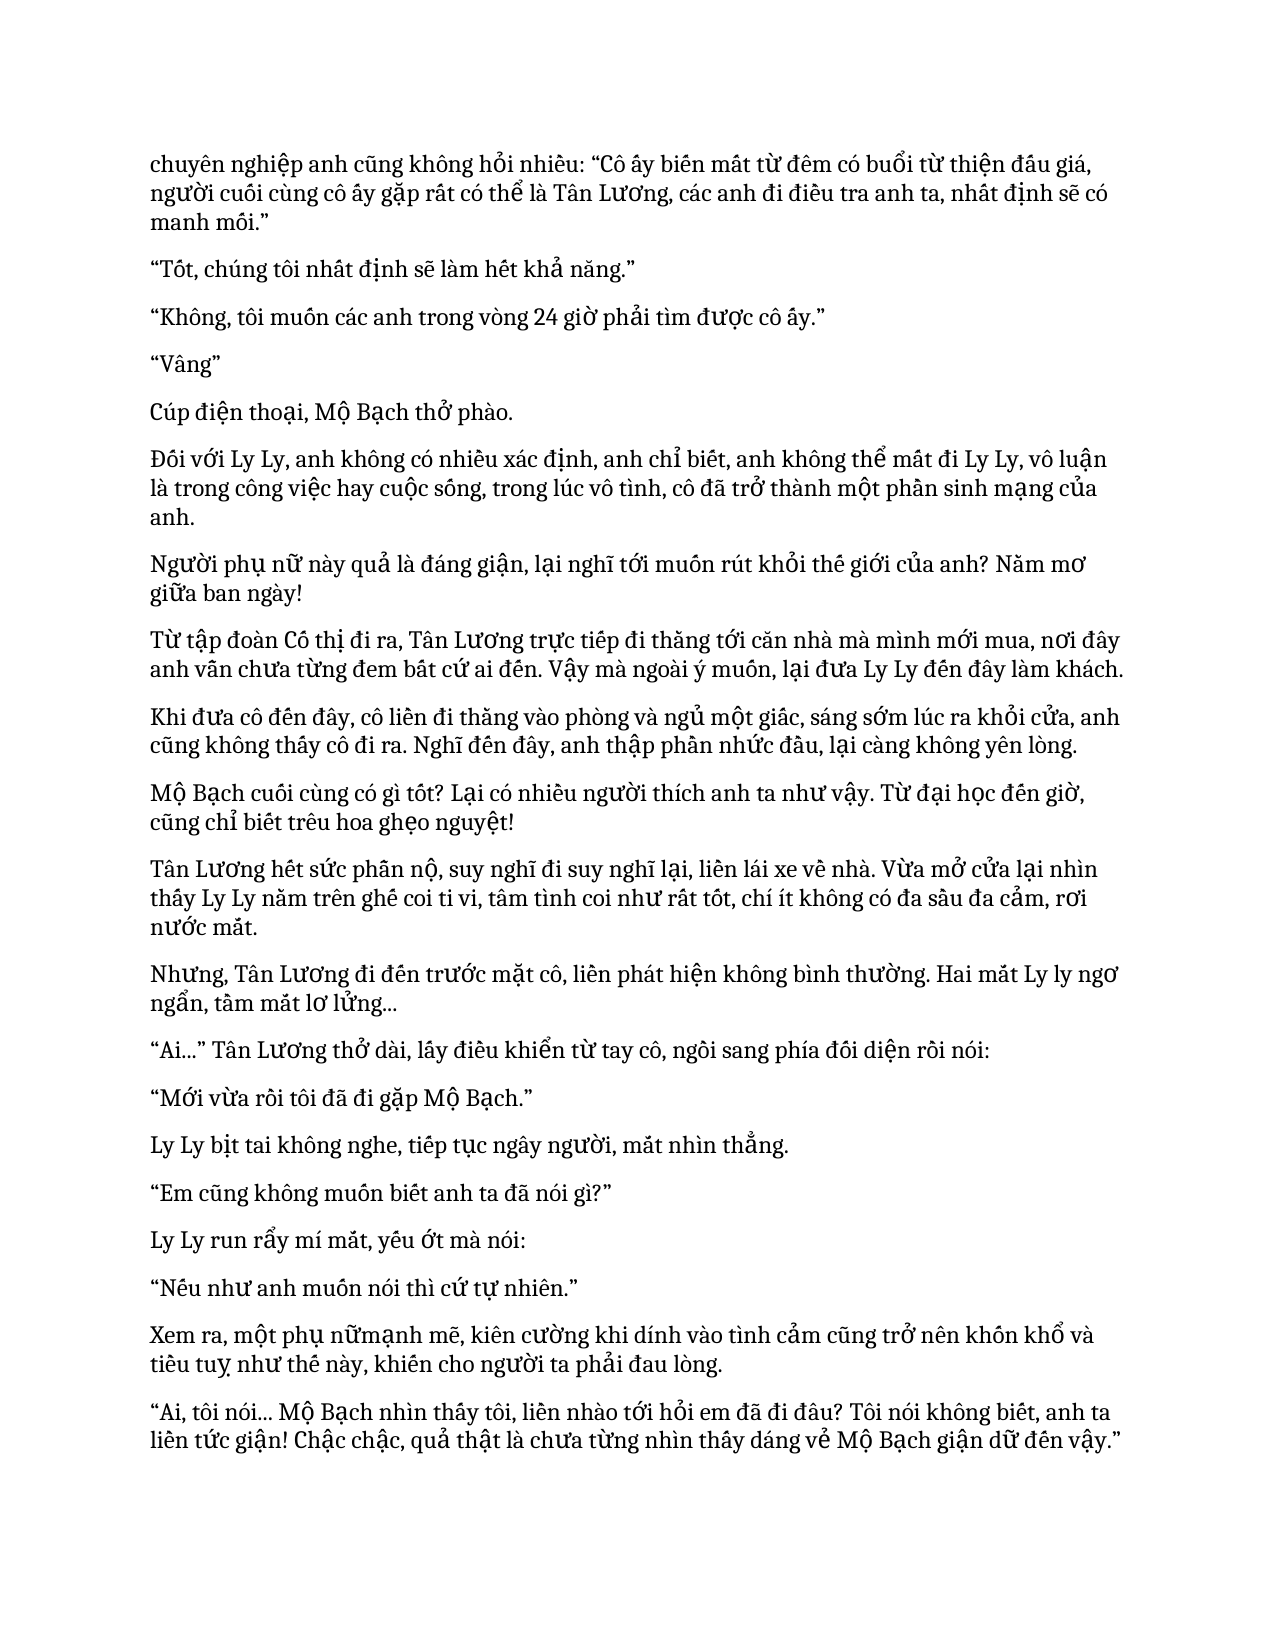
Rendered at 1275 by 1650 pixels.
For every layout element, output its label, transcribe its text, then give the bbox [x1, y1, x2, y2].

text “Mới vừa rồi tôi đã đi gặp Mộ Bạch.” [150, 1084, 1125, 1112]
text Đối với Ly Ly, anh không có nhiều xác định, anh chỉ biết, anh không thể mất đi Ly Ly, vô luận là trong công việc hay cuộc sống, trong lúc vô tình, cô đã trở thành một phần sinh mạng của anh. [150, 445, 1125, 531]
text Ly Ly bịt tai không nghe, tiếp tục ngây người, mắt nhìn thẳng. [150, 1131, 1125, 1160]
text Xem ra, một phụ nữmạnh mẽ, kiên cường khi dính vào tình cảm cũng trở nên khốn khổ và tiều tuỵ như thế này, khiến cho người ta phải đau lòng. [150, 1321, 1125, 1379]
text Khi đưa cô đến đây, cô liền đi thằng vào phòng và ngủ một giấc, sáng sớm lúc ra khỏi cửa, anh cũng không thấy cô đi ra. Nghĩ đến đây, anh thập phần nhức đầu, lại càng không yên lòng. [150, 702, 1125, 760]
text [150, 150, 1125, 236]
text “Em cũng không muốn biết anh ta đã nói gì?” [150, 1179, 1125, 1207]
text Ly Ly run rẩy mí mắt, yếu ớt mà nói: [150, 1226, 1125, 1255]
text Mộ Bạch cuối cùng có gì tốt? Lại có nhiều người thích anh ta như vậy. Từ đại học đến giờ, cũng chỉ biết trêu hoa ghẹo nguyệt! [150, 779, 1125, 836]
text Cúp điện thoại, Mộ Bạch thở phào. [150, 397, 1125, 426]
text “Nếu như anh muốn nói thì cứ tự nhiên.” [150, 1274, 1125, 1302]
text Tân Lương hết sức phẫn nộ, suy nghĩ đi suy nghĩ lại, liền lái xe về nhà. Vừa mở cửa lại nhìn thấy Ly Ly nằm trên ghế coi ti vi, tâm tình coi như rất tốt, chí ít không có đa sầu đa cảm, rơi nước mắt. [150, 855, 1125, 941]
text “Không, tôi muốn các anh trong vòng 24 giờ phải tìm được cô ấy.” [150, 302, 1125, 331]
text “Ai, tôi nói... Mộ Bạch nhìn thấy tôi, liền nhào tới hỏi em đã đi đâu? Tôi nói không biết, anh ta liền tức giận! Chậc chậc, quả thật là chưa từng nhìn thấy dáng vẻ Mộ Bạch giận dữ đến vậy.” [150, 1397, 1125, 1455]
text “Tốt, chúng tôi nhất định sẽ làm hết khả năng.” [150, 255, 1125, 284]
text “Vâng” [150, 350, 1125, 379]
text Người phụ nữ này quả là đáng giận, lại nghĩ tới muốn rút khỏi thế giới của anh? Nằm mơ giữa ban ngày! [150, 550, 1125, 607]
text Từ tập đoàn Cố thị đi ra, Tân Lương trực tiếp đi thằng tới căn nhà mà mình mới mua, nơi đây anh vẫn chưa từng đem bất cứ ai đến. Vậy mà ngoài ý muốn, lại đưa Ly Ly đến đây làm khách. [150, 626, 1125, 684]
text Nhưng, Tân Lương đi đến trước mặt cô, liền phát hiện không bình thường. Hai mắt Ly ly ngơ ngẩn, tầm mắt lơ lửng... [150, 960, 1125, 1017]
text “Ai...” Tân Lương thở dài, lấy điều khiển từ tay cô, ngồi sang phía đối diện rồi nói: [150, 1036, 1125, 1065]
